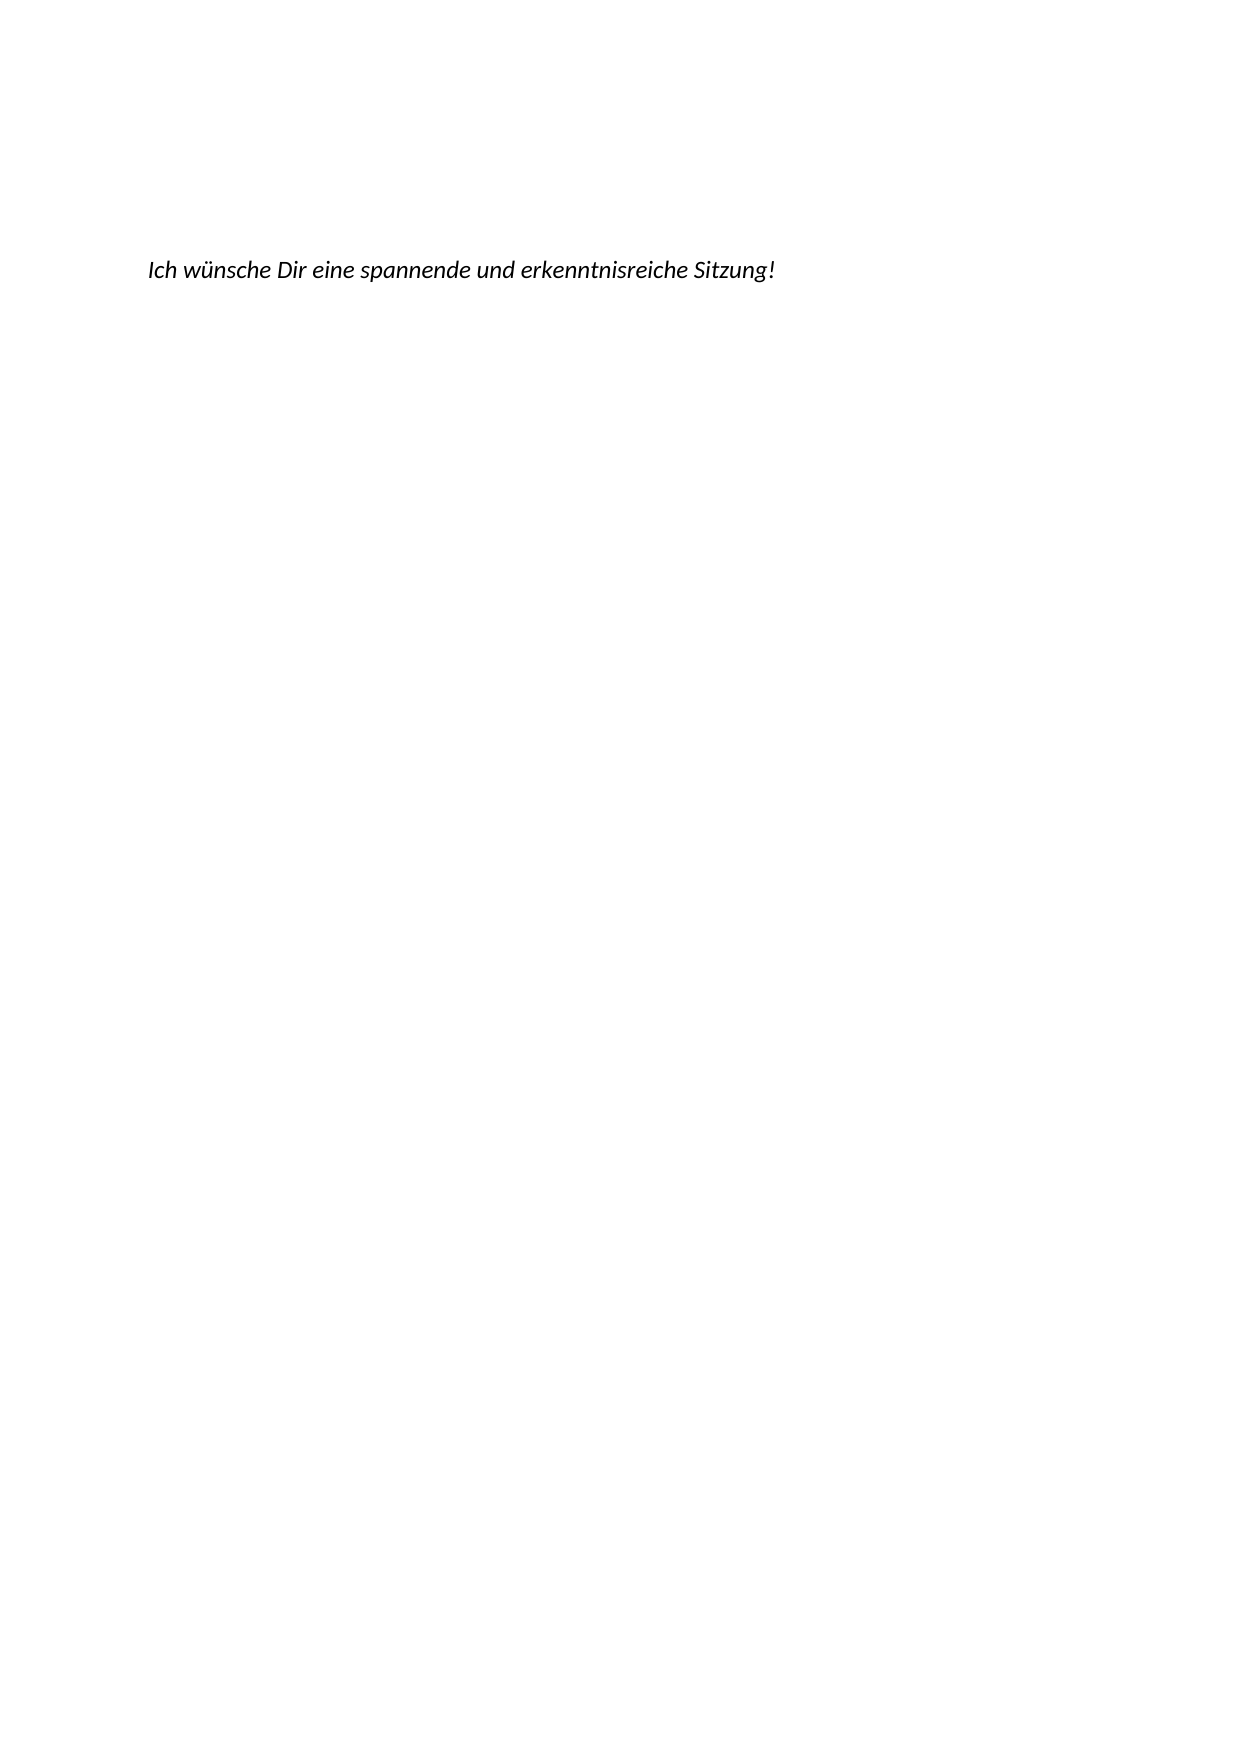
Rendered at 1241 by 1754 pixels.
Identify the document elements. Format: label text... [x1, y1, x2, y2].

text Ich wünsche Dir eine spannende und erkenntnisreiche Sitzung! [148, 254, 1093, 285]
